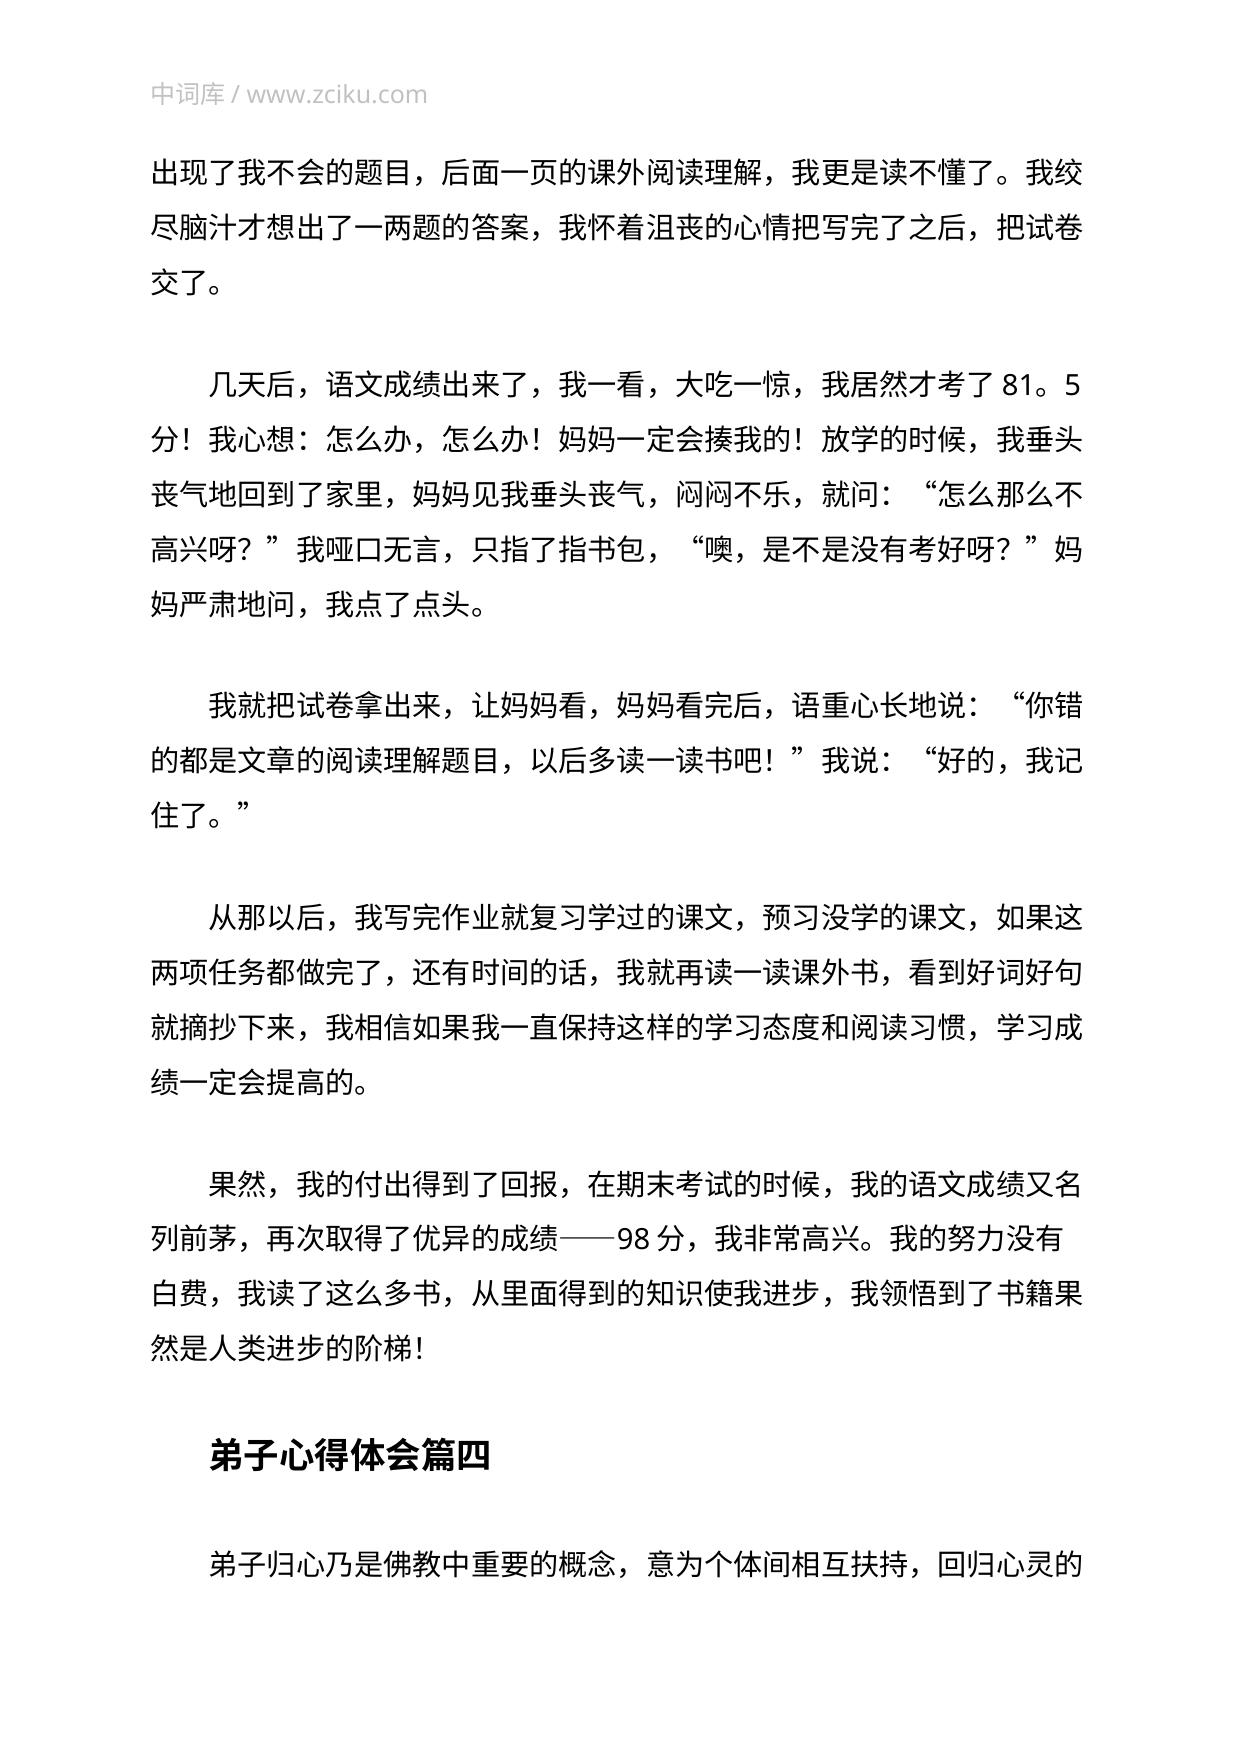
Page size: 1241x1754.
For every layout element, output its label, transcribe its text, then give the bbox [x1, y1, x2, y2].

text 果然，我的付出得到了回报，在期末考试的时候，我的语文成绩又名列前茅，再次取得了优异的成绩——98分，我非常高兴。我的努力没有白费，我读了这么多书，从里面得到的知识使我进步，我领悟到了书籍果然是人类进步的阶梯！ [150, 1161, 1090, 1368]
text 几天后，语文成绩出来了，我一看，大吃一惊，我居然才考了81。5分！我心想：怎么办，怎么办！妈妈一定会揍我的！放学的时候，我垂头丧气地回到了家里，妈妈见我垂头丧气，闷闷不乐，就问：“怎么那么不高兴呀？”我哑口无言，只指了指书包，“噢，是不是没有考好呀？”妈妈严肃地问，我点了点头。 [150, 362, 1090, 623]
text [150, 150, 1090, 302]
text 我就把试卷拿出来，让妈妈看，妈妈看完后，语重心长地说：“你错的都是文章的阅读理解题目，以后多读一读书吧！”我说：“好的，我记住了。” [150, 683, 1090, 835]
text 从那以后，我写完作业就复习学过的课文，预习没学的课文，如果这两项任务都做完了，还有时间的话，我就再读一读课外书，看到好词好句就摘抄下来，我相信如果我一直保持这样的学习态度和阅读习惯，学习成绩一定会提高的。 [150, 894, 1090, 1102]
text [150, 1541, 1090, 1583]
text 弟子心得体会篇四 [150, 1428, 1090, 1479]
